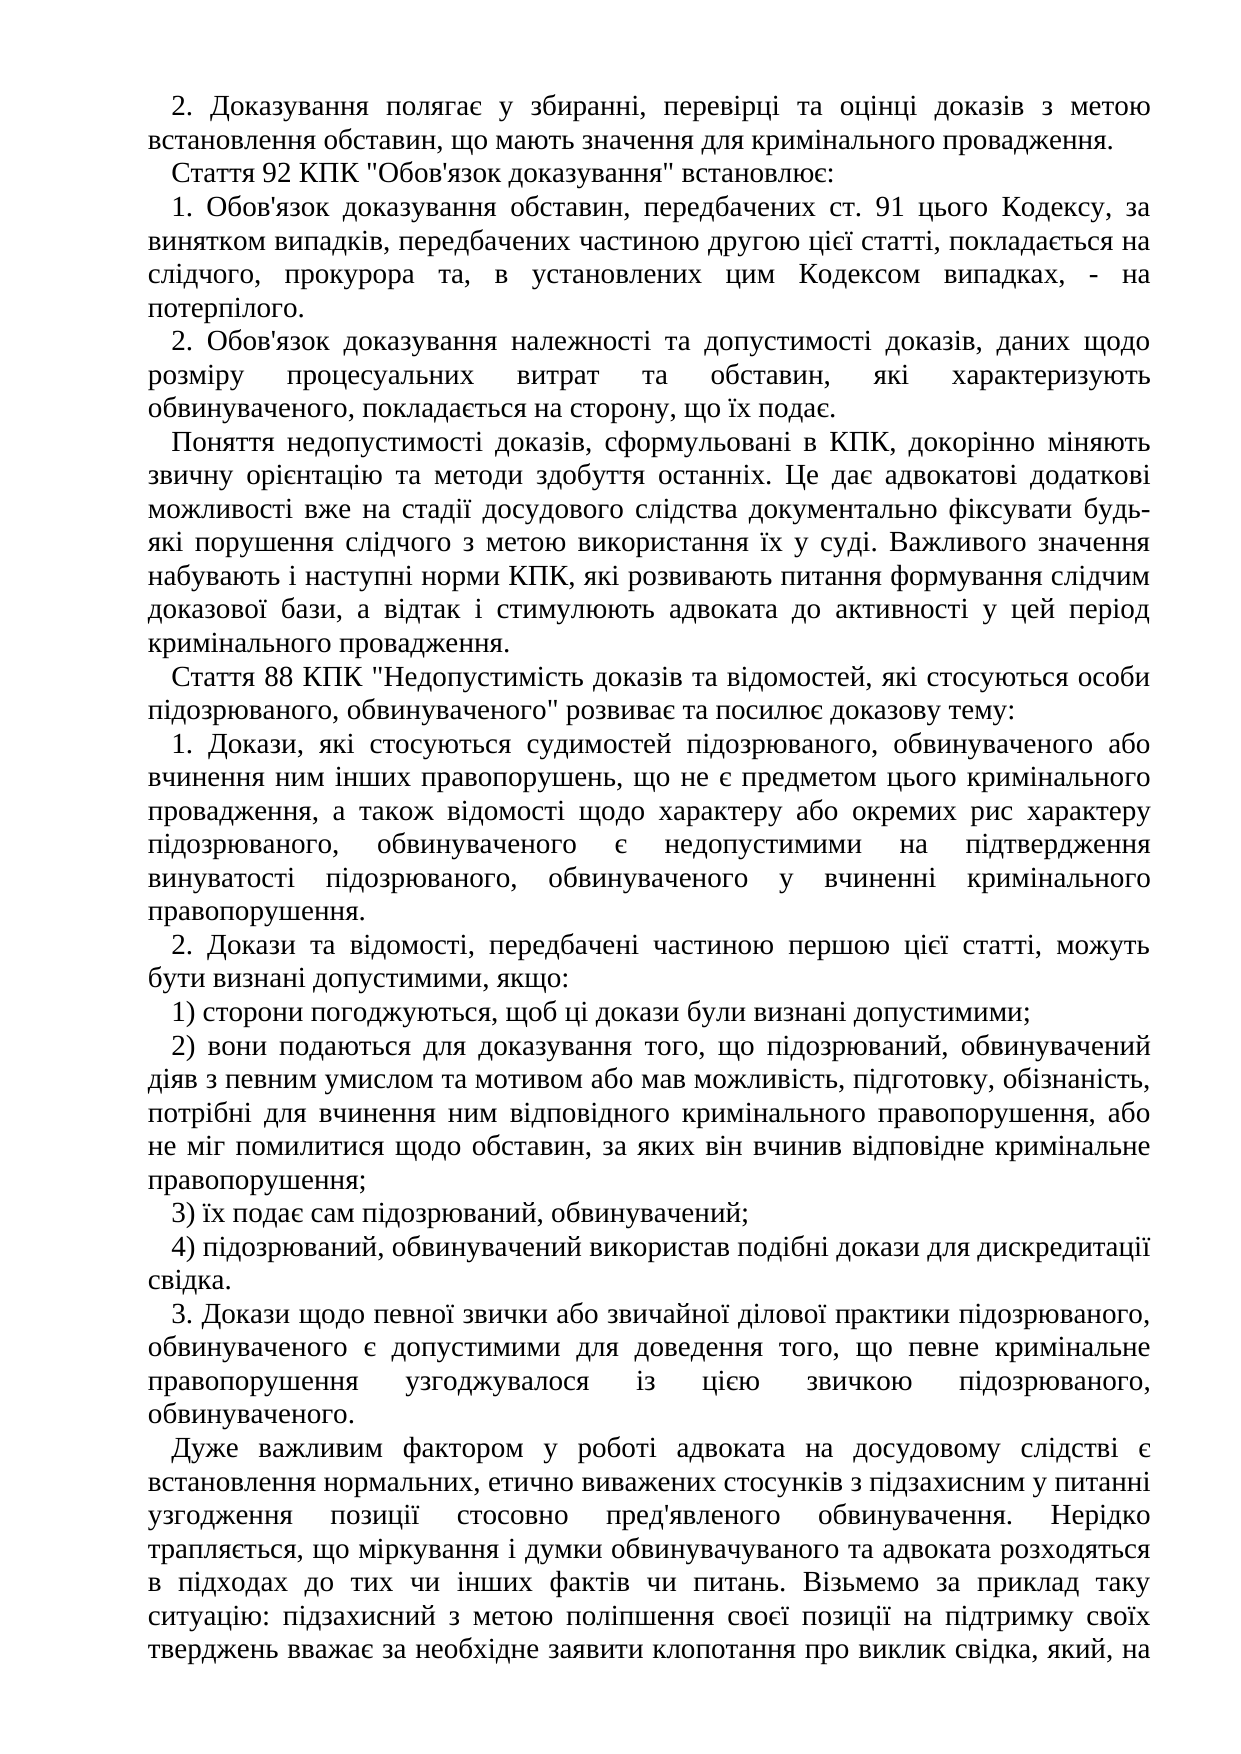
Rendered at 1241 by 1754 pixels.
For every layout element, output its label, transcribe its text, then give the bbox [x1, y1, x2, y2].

text 2. Докази та відомості, передбачені частиною першою цієї статті, можуть бути визнані допустимими, якщо: [148, 927, 1152, 994]
text 4) підозрюваний, обвинувачений використав подібні докази для дискредитації свідка. [148, 1229, 1152, 1296]
text 1. Докази, які стосуються судимостей підозрюваного, обвинуваченого або вчинення ним інших правопорушень, що не є предметом цього кримінального провадження, а також відомості щодо характеру або окремих рис характеру підозрюваного, обвинуваченого є недопустимими на підтвердження винуватості підозрюваного, обвинуваченого у вчиненні кримінального правопорушення. [148, 726, 1152, 927]
text 2. Доказування полягає у збиранні, перевірці та оцінці доказів з метою встановлення обставин, що мають значення для кримінального провадження. [148, 88, 1152, 156]
text 2. Обов'язок доказування належності та допустимості доказів, даних щодо розміру процесуальних витрат та обставин, які характеризують обвинуваченого, покладається на сторону, що їх подає. [148, 323, 1152, 424]
text Поняття недопустимості доказів, сформульовані в КПК, докорінно міняють звичну орієнтацію та методи здобуття останніх. Це дає адвокатові додаткові можливості вже на стадії досудового слідства документально фіксувати будь-які порушення слідчого з метою використання їх у суді. Важливого значення набувають і наступні норми КПК, які розвивають питання формування слідчим доказової бази, а відтак і стимулюють адвоката до активності у цей період кримінального провадження. [148, 424, 1152, 659]
text 1) сторони погоджуються, щоб ці докази були визнані допустимими; [148, 994, 1152, 1028]
text 1. Обов'язок доказування обставин, передбачених ст. 91 цього Кодексу, за винятком випадків, передбачених частиною другою цієї статті, покладається на слідчого, прокурора та, в установлених цим Кодексом випадках, - на потерпілого. [148, 189, 1152, 323]
text 3. Докази щодо певної звички або звичайної ділової практики підозрюваного, обвинуваченого є допустимими для доведення того, що певне кримінальне правопорушення узгоджувалося із цією звичкою підозрюваного, обвинуваченого. [148, 1296, 1152, 1430]
text 2) вони подаються для доказування того, що підозрюваний, обвинувачений діяв з певним умислом та мотивом або мав можливість, підготовку, обізнаність, потрібні для вчинення ним відповідного кримінального правопорушення, або не міг помилитися щодо обставин, за яких він вчинив відповідне кримінальне правопорушення; [148, 1028, 1152, 1195]
text 3) їх подає сам підозрюваний, обвинувачений; [148, 1195, 1152, 1229]
text Стаття 88 КПК "Недопустимість доказів та відомостей, які стосуються особи підозрюваного, обвинуваченого" розвиває та посилює доказову тему: [148, 659, 1152, 726]
text Стаття 92 КПК "Обов'язок доказування" встановлює: [148, 156, 1152, 189]
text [148, 1430, 1152, 1665]
